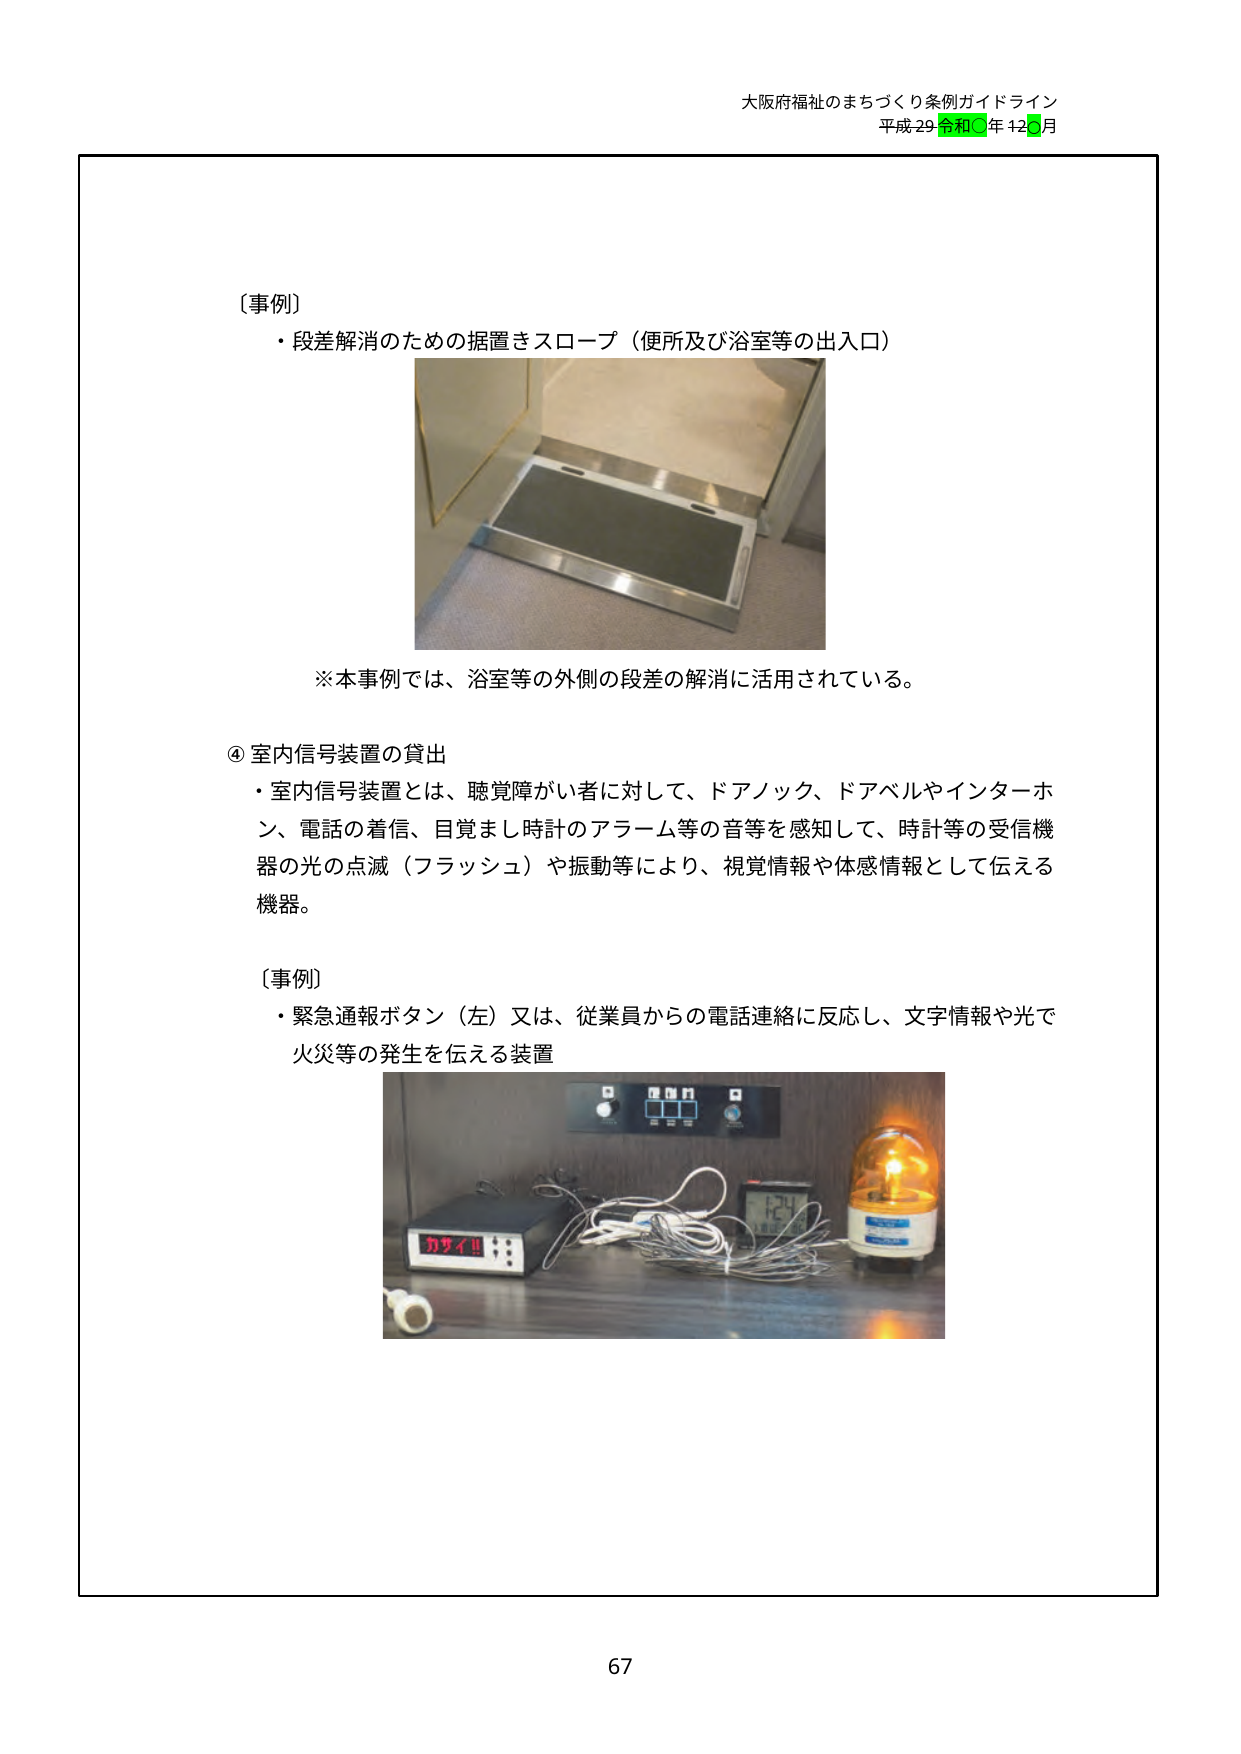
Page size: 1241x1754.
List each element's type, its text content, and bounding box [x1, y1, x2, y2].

text ・緊急通報ボタン（左）又は、従業員からの電話連絡に反応し、文字情報や光で火災等の発生を伝える装置 [270, 996, 1058, 1071]
text ・室内信号装置とは、聴覚障がい者に対して、ドアノック、ドアベルやインターホン、電話の着信、目覚まし時計のアラーム等の音等を感知して、時計等の受信機器の光の点滅（フラッシュ）や振動等により、視覚情報や体感情報として伝える機器。 [226, 771, 1058, 921]
text ④室内信号装置の貸出 [204, 734, 1058, 771]
text ※本事例では、浴室等の外側の段差の解消に活用されている。 [182, 659, 1058, 696]
text 〔事例〕 [204, 959, 1058, 996]
text 〔事例〕 [182, 284, 1058, 321]
text ・段差解消のための据置きスロープ（便所及び浴室等の出入口） [182, 321, 1058, 359]
